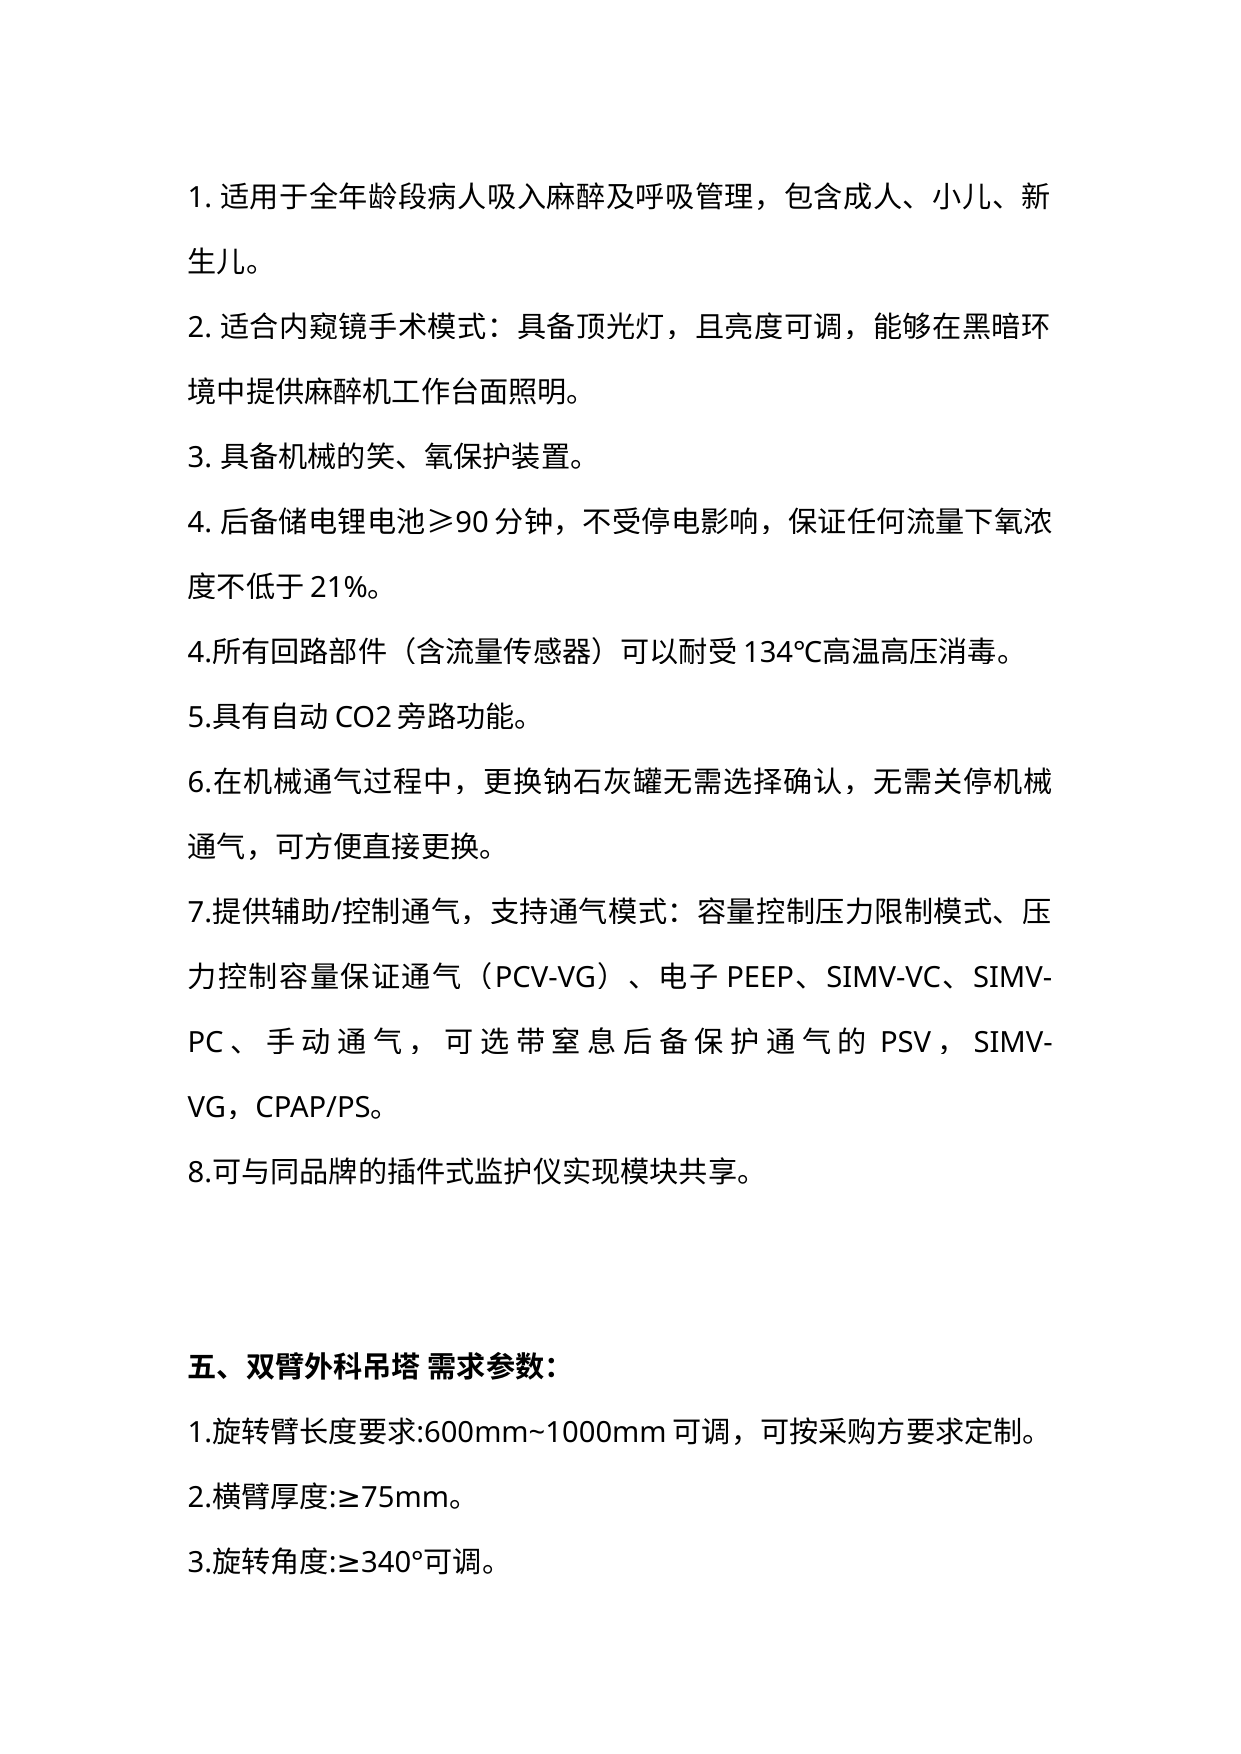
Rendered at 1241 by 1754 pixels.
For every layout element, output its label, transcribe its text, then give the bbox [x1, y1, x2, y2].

text 五、双臂外科吊塔 需求参数： [187, 1332, 1053, 1397]
list 后备储电锂电池≥90分钟，不受停电影响，保证任何流量下氧浓度不低于21%。 [187, 487, 1053, 617]
text 4.所有回路部件（含流量传感器）可以耐受134℃高温高压消毒。 [187, 617, 1053, 682]
text 3.旋转角度:≥340°可调。 [187, 1527, 1053, 1592]
text 2.横臂厚度:≥75mm。 [187, 1462, 1053, 1527]
list 具备机械的笑、氧保护装置。 [187, 422, 1053, 487]
text 7.提供辅助/控制通气，支持通气模式：容量控制压力限制模式、压力控制容量保证通气（PCV-VG）、电子PEEP、SIMV-VC、SIMV-PC、手动通气，可选带窒息后备保护通气的PSV，SIMV-VG，CPAP/PS。 [187, 877, 1053, 1137]
text 8.可与同品牌的插件式监护仪实现模块共享。 [187, 1137, 1053, 1202]
list 适用于全年龄段病人吸入麻醉及呼吸管理，包含成人、小儿、新生儿。 [187, 162, 1053, 292]
text 6.在机械通气过程中，更换钠石灰罐无需选择确认，无需关停机械通气，可方便直接更换。 [187, 747, 1053, 877]
text 5.具有自动CO2旁路功能。 [187, 682, 1053, 747]
list 适合内窥镜手术模式：具备顶光灯，且亮度可调，能够在黑暗环境中提供麻醉机工作台面照明。 [187, 292, 1053, 422]
text 1.旋转臂长度要求:600mm~1000mm可调，可按采购方要求定制。 [187, 1397, 1053, 1462]
